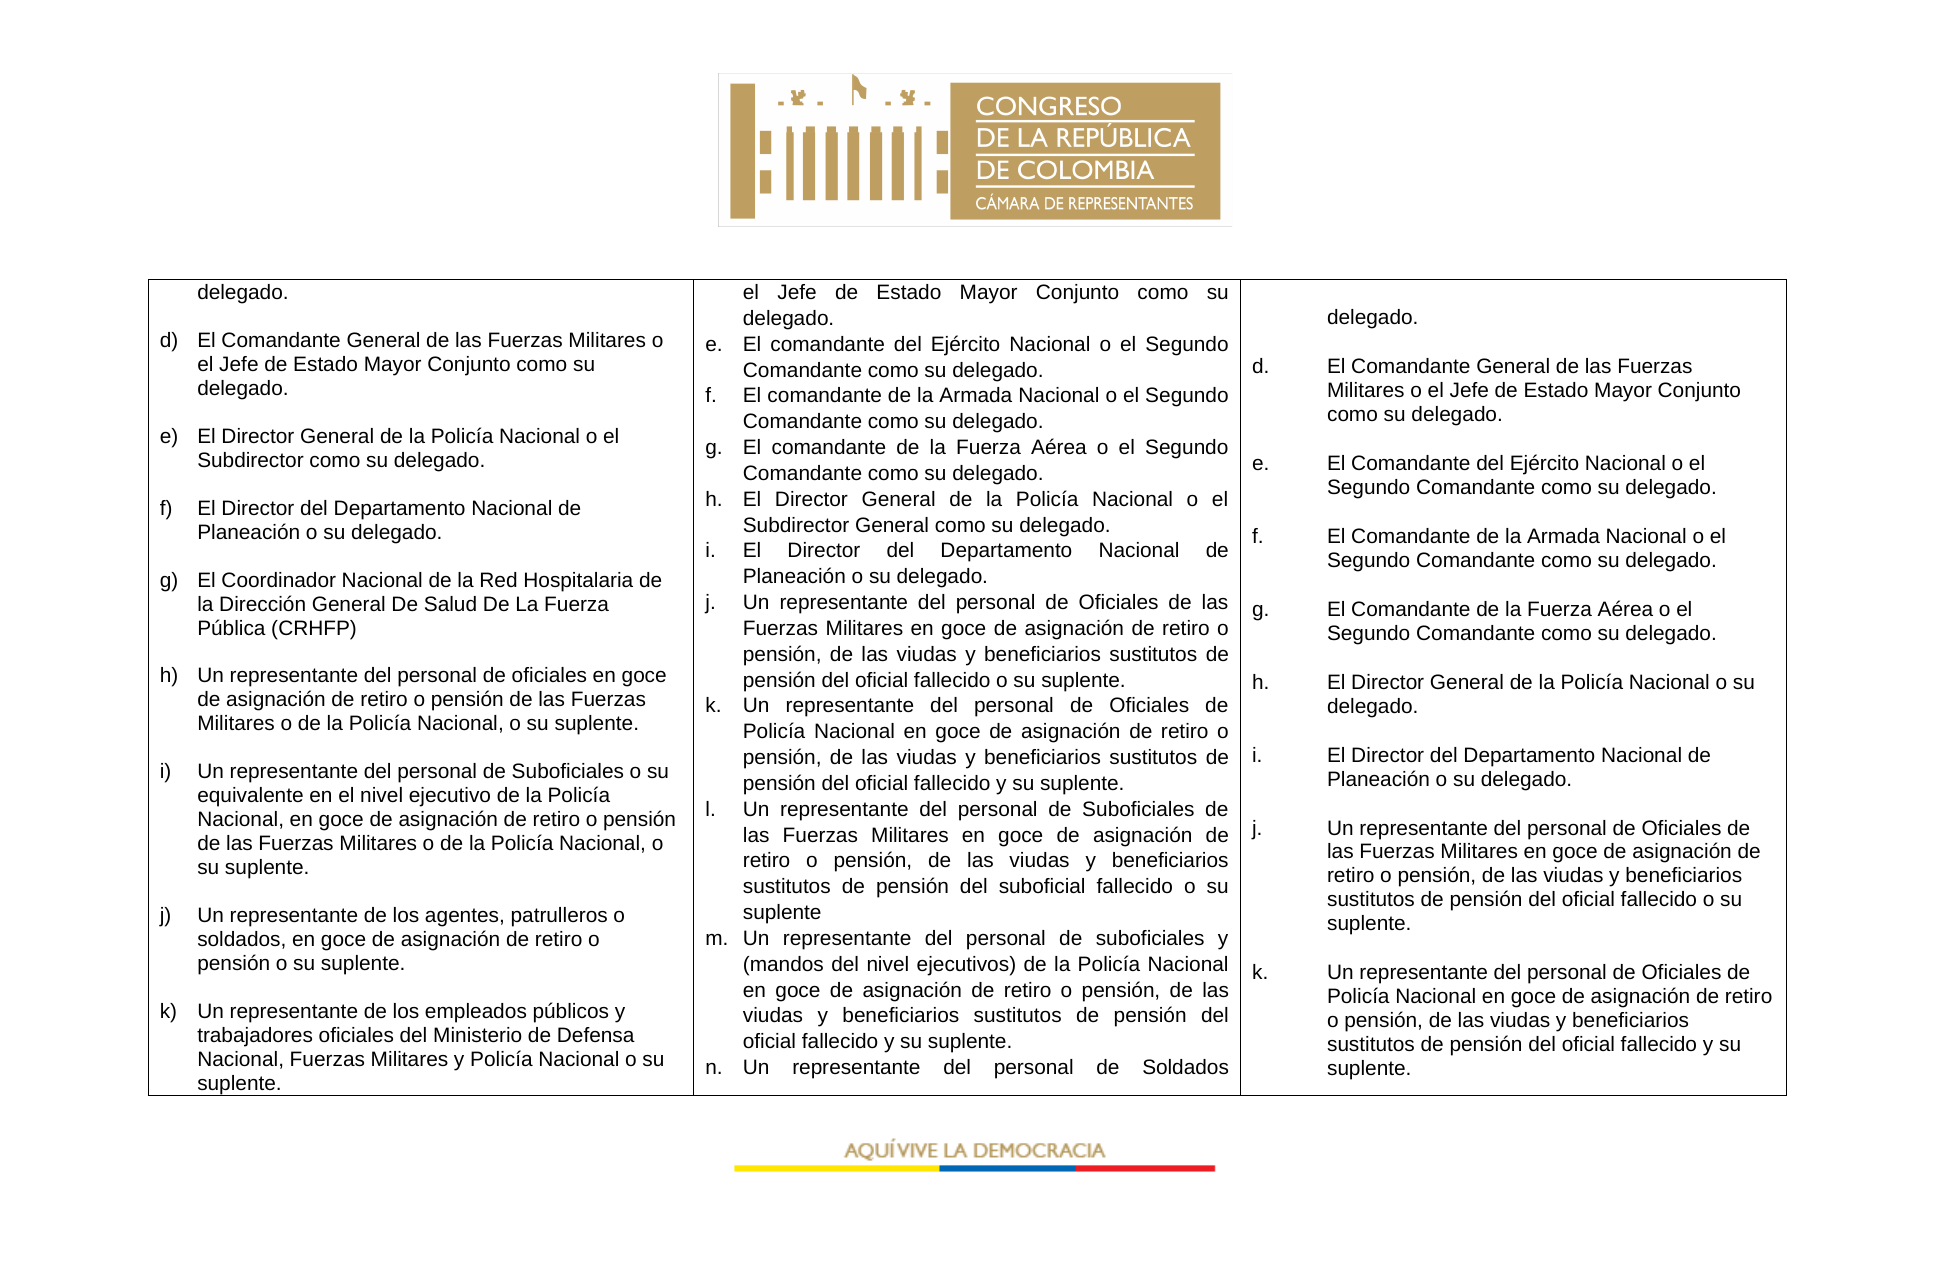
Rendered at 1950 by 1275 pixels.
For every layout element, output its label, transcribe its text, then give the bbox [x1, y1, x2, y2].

picture [719, 1131, 1231, 1175]
picture [718, 73, 1233, 227]
